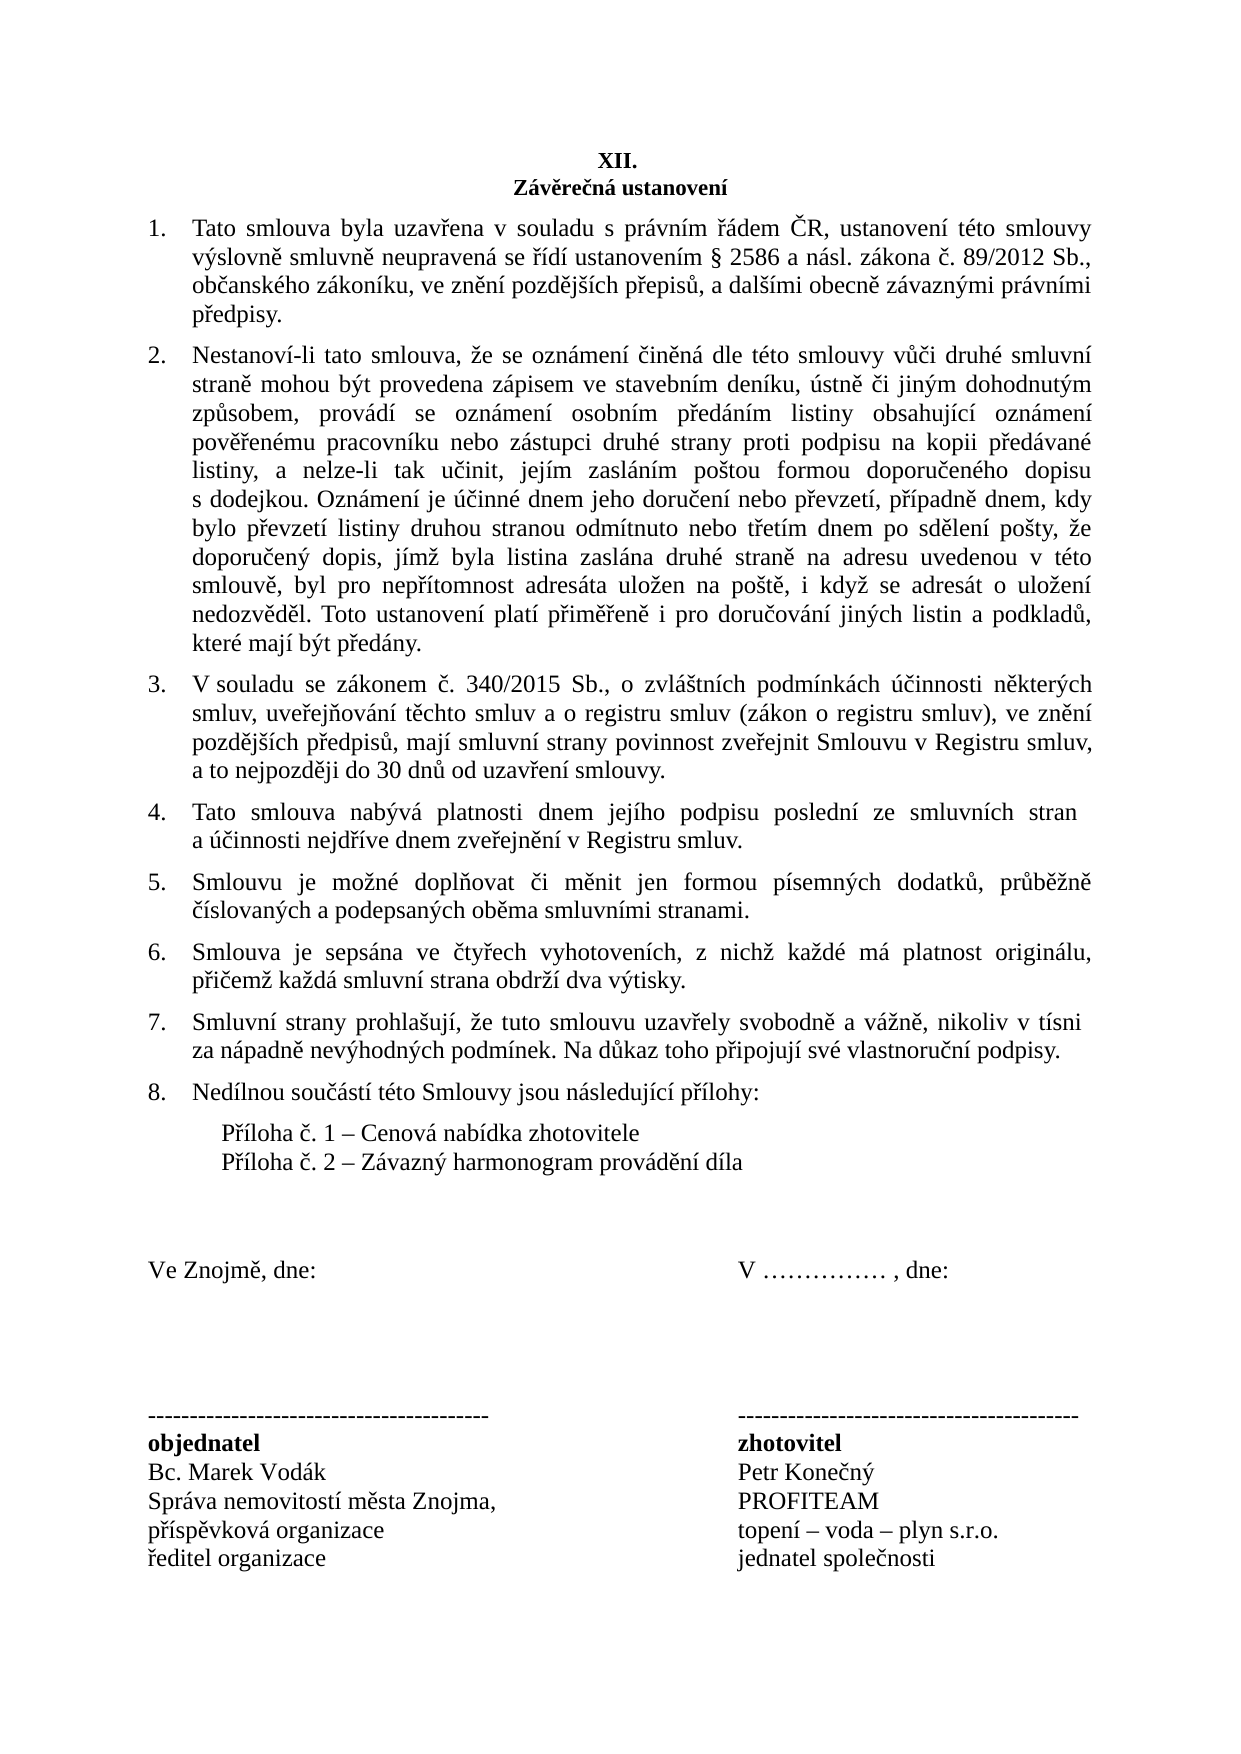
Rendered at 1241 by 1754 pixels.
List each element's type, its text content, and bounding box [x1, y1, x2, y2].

text ředitel organizace jednatel společnosti [148, 1543, 1093, 1572]
list Smlouva je sepsána ve čtyřech vyhotoveních, z nichž každé má platnost originálu, přičemž každá smluvní strana obdrží dva výtisky. [148, 937, 1093, 994]
list Smluvní strany prohlašují, že tuto smlouvu uzavřely svobodně a vážně, nikoliv v tísni za nápadně nevýhodných podmínek. Na důkaz toho připojují své vlastnoruční podpisy. [148, 1007, 1093, 1064]
list Smlouvu je možné doplňovat či měnit jen formou písemných dodatků, průběžně číslovaných a podepsaných oběma smluvními stranami. [148, 867, 1093, 924]
list Nestanoví-li tato smlouva, že se oznámení činěná dle této smlouvy vůči druhé smluvní straně mohou být provedena zápisem ve stavebním deníku, ústně či jiným dohodnutým způsobem, provádí se oznámení osobním předáním listiny obsahující oznámení pověřenému pracovníku nebo zástupci druhé strany proti podpisu na kopii předávané listiny, a nelze-li tak učinit, jejím zasláním poštou formou doporučeného dopisu s dodejkou. Oznámení je účinné dnem jeho doručení nebo převzetí, případně dnem, kdy bylo převzetí listiny druhou stranou odmítnuto nebo třetím dnem po sdělení pošty, že doporučený dopis, jímž byla listina zaslána druhé straně na adresu uvedenou v této smlouvě, byl pro nepřítomnost adresáta uložen na poště, i když se adresát o uložení nedozvěděl. Toto ustanovení platí přiměřeně i pro doručování jiných listin a podkladů, které mají být předány. [148, 340, 1093, 657]
list Tato smlouva byla uzavřena v souladu s právním řádem ČR, ustanovení této smlouvy výslovně smluvně neupravená se řídí ustanovením § 2586 a násl. zákona č. 89/2012 Sb., občanského zákoníku, ve znění pozdějších přepisů, a dalšími obecně závaznými právními předpisy. [148, 213, 1093, 328]
text XII. Závěrečná ustanovení [148, 148, 1093, 200]
list V souladu se zákonem č. 340/2015 Sb., o zvláštních podmínkách účinnosti některých smluv, uveřejňování těchto smluv a o registru smluv (zákon o registru smluv), ve znění pozdějších předpisů, mají smluvní strany povinnost zveřejnit Smlouvu v Registru smluv, a to nejpozději do 30 dnů od uzavření smlouvy. [148, 669, 1093, 784]
text ----------------------------------------- ----------------------------------------- [148, 1400, 1093, 1428]
text Příloha č. 1 – Cenová nabídka zhotovitele [148, 1118, 1093, 1147]
text příspěvková organizace topení – voda – plyn s.r.o. [148, 1515, 1093, 1543]
text objednatel zhotovitel [148, 1428, 1093, 1457]
text Správa nemovitostí města Znojma, PROFITEAM [148, 1486, 1093, 1515]
text Bc. Marek Vodák Petr Konečný [148, 1457, 1093, 1486]
text Příloha č. 2 – Závazný harmonogram provádění díla [148, 1147, 1093, 1175]
list Tato smlouva nabývá platnosti dnem jejího podpisu poslední ze smluvních stran a účinnosti nejdříve dnem zveřejnění v Registru smluv. [148, 797, 1093, 854]
list Nedílnou součástí této Smlouvy jsou následující přílohy: [148, 1077, 1093, 1105]
text Ve Znojmě, dne: V …………… , dne: [148, 1256, 1093, 1284]
